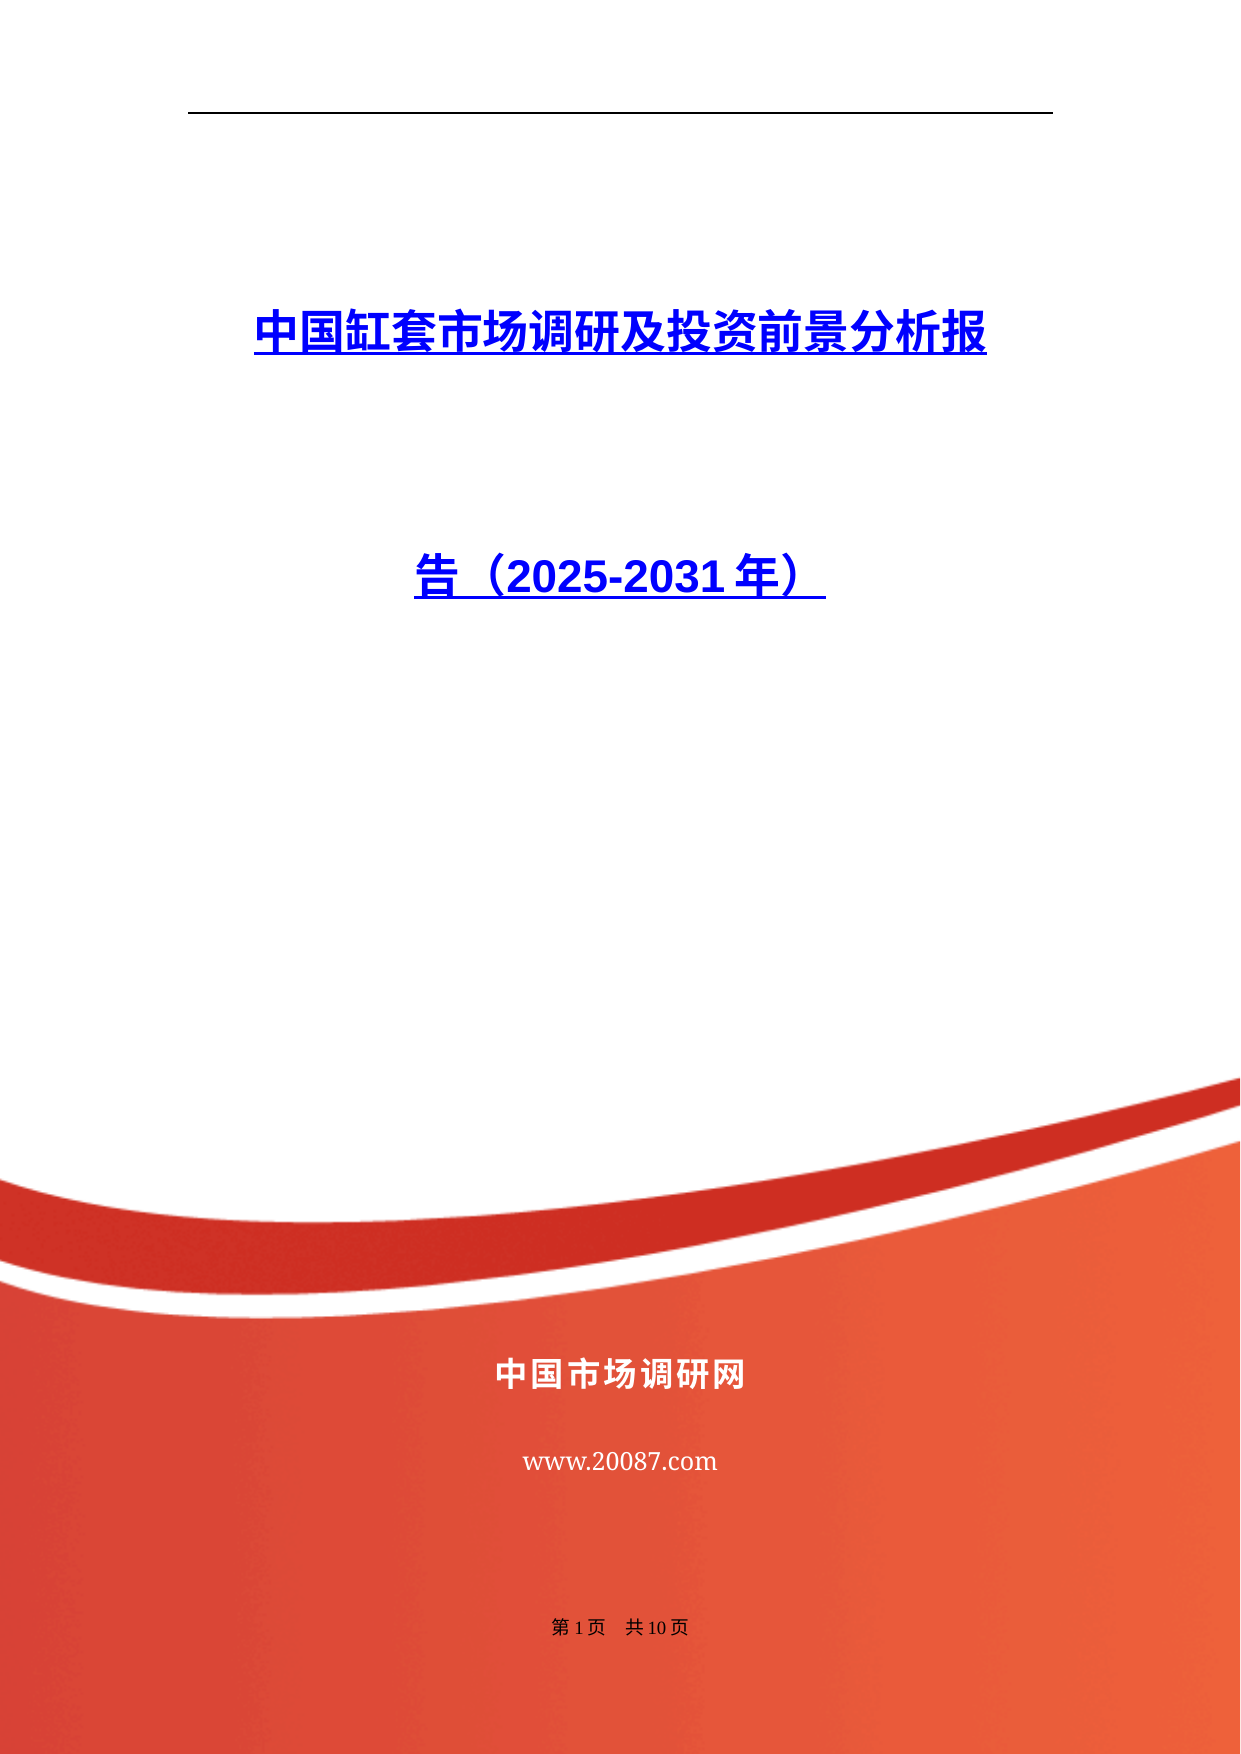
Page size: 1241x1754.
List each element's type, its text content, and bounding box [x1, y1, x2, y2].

text www.20087.com [187, 1428, 1053, 1493]
table_header 中国缸套市场调研及投资前景分析报告（2025-2031年） [188, 207, 1053, 773]
picture [0, 1006, 1241, 1754]
subtitle 中国市场调研网 [187, 1339, 1053, 1404]
